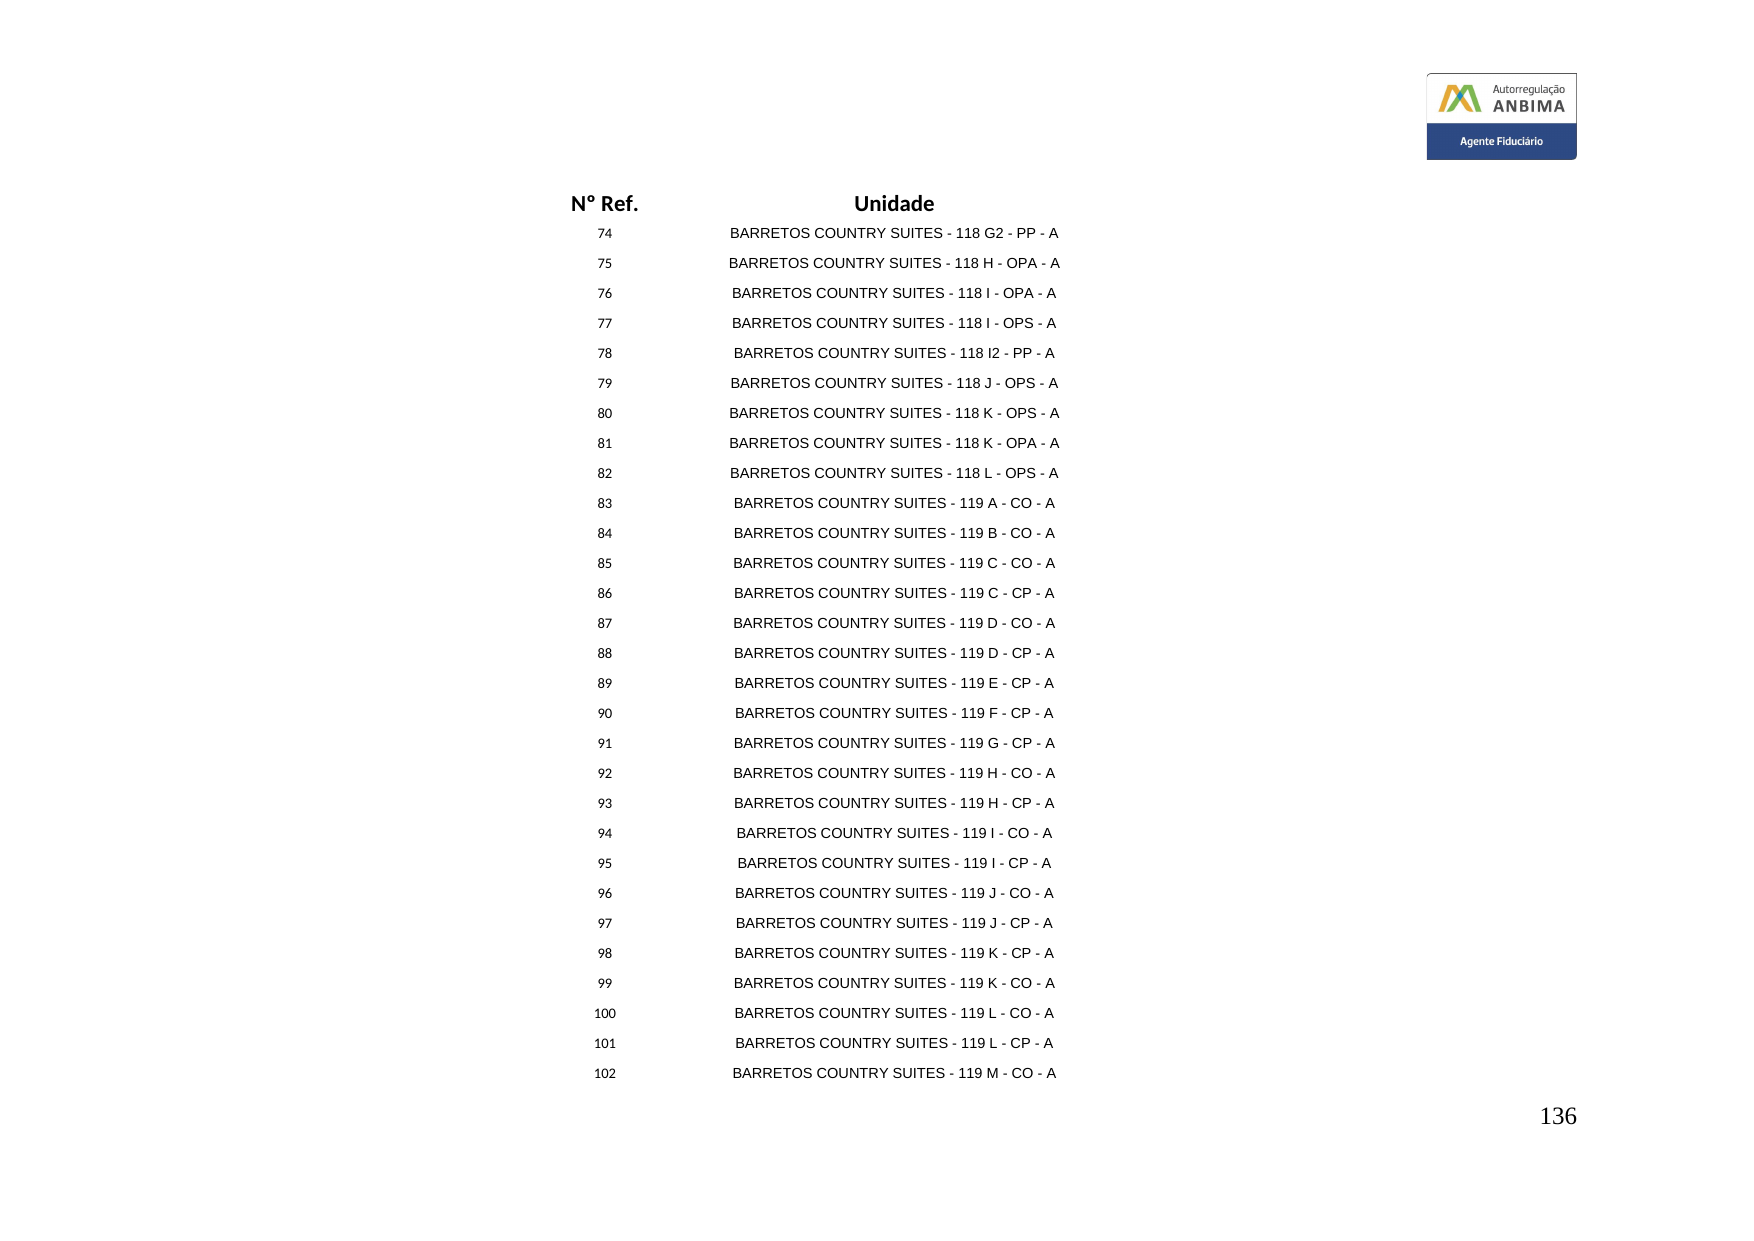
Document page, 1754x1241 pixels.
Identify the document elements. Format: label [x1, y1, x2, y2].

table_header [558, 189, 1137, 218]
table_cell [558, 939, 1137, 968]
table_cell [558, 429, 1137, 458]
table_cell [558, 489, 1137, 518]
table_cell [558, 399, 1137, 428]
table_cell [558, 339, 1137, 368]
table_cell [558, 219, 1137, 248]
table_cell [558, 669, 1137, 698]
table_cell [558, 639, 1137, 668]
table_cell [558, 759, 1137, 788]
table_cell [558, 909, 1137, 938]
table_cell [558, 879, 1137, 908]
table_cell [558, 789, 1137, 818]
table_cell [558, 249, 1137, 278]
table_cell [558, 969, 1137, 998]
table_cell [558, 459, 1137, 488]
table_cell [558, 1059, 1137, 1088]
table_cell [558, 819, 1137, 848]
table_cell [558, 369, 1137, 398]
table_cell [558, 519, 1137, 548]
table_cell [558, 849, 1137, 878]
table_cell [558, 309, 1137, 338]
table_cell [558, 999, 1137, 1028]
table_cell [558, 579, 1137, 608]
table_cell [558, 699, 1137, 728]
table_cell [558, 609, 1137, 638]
picture [1426, 73, 1577, 160]
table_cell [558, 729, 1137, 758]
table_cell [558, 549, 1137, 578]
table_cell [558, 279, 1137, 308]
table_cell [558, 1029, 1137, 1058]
